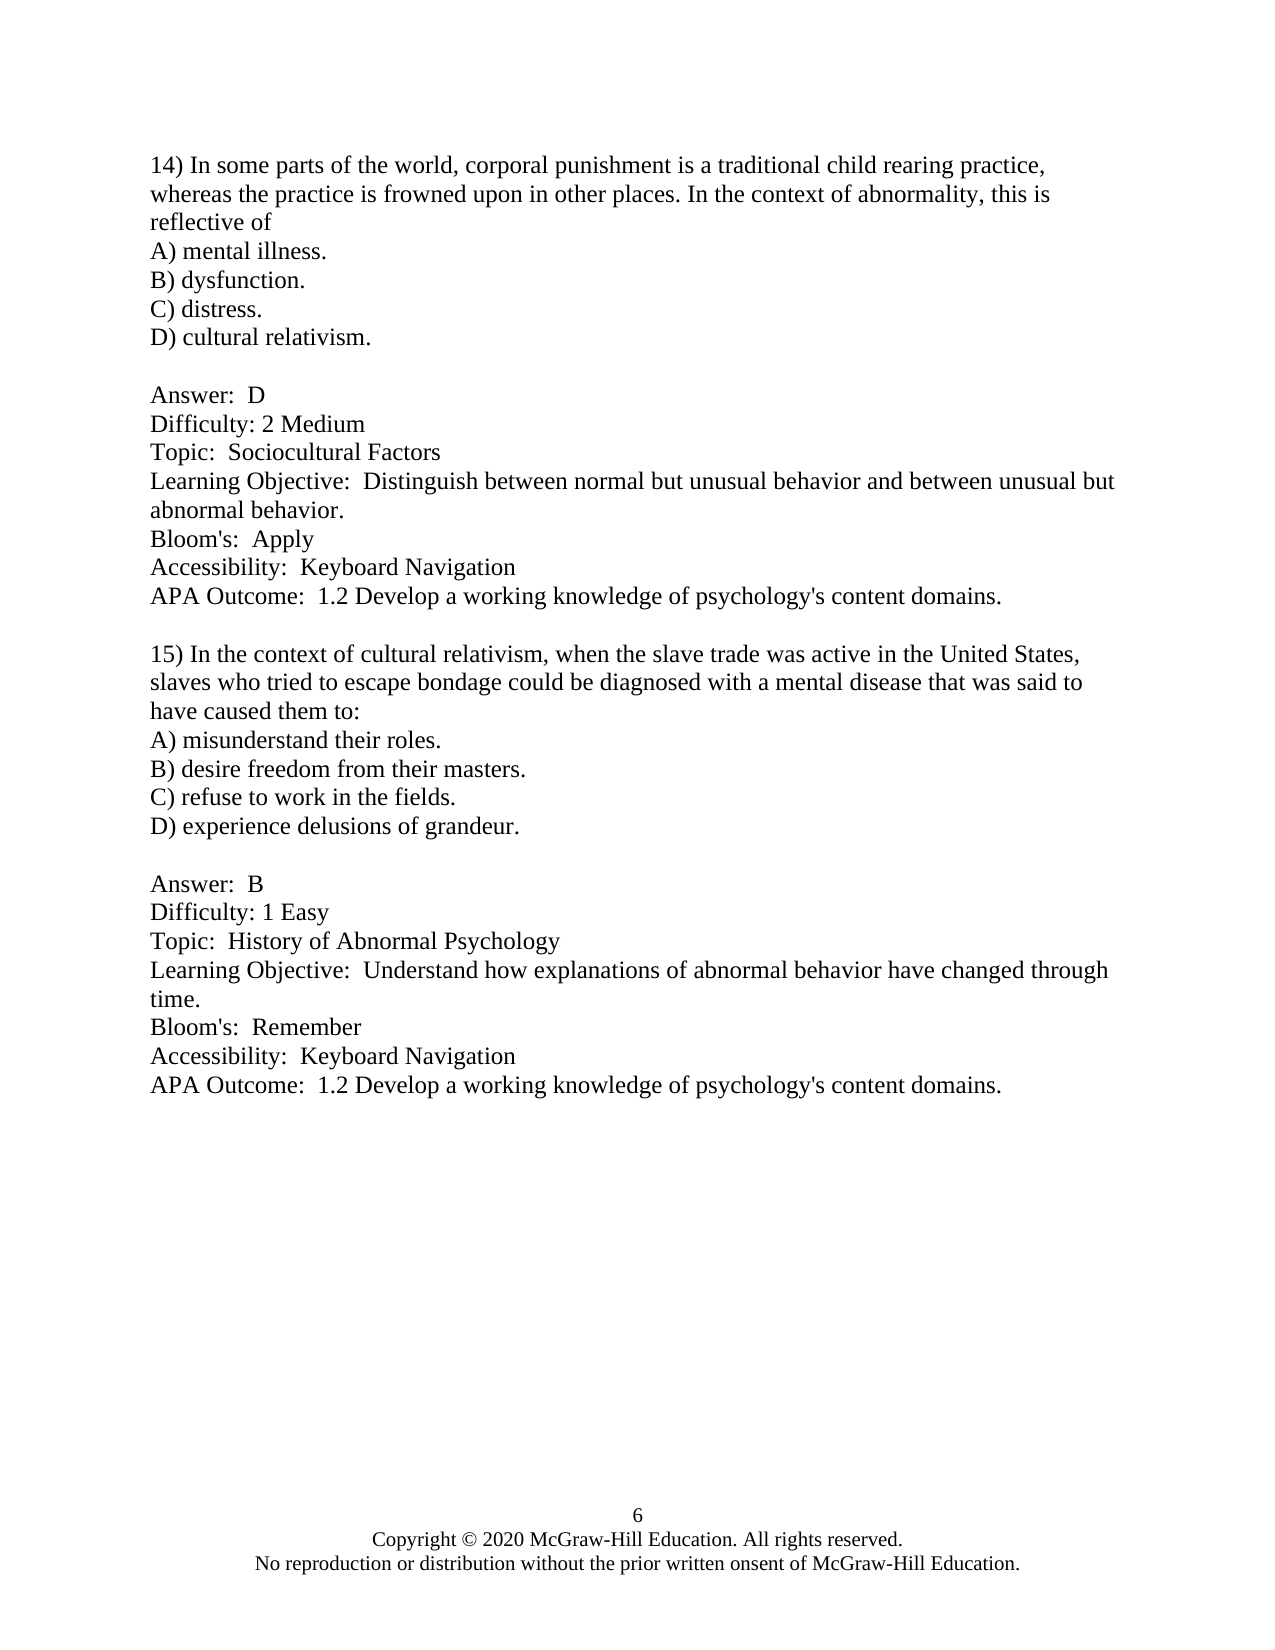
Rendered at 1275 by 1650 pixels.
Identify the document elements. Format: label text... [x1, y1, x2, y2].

text D) experience delusions of grandeur. [150, 811, 1125, 840]
text C) refuse to work in the fields. [150, 782, 1125, 811]
text Accessibility: Keyboard Navigation [150, 1041, 1125, 1070]
text Learning Objective: Distinguish between normal but unusual behavior and between unusual but abnormal behavior. [150, 466, 1125, 524]
text Difficulty: 2 Medium [150, 409, 1125, 437]
text B) dysfunction. [150, 265, 1125, 294]
text B) desire freedom from their masters. [150, 754, 1125, 782]
text APA Outcome: 1.2 Develop a working knowledge of psychology's content domains. [150, 581, 1125, 610]
text Difficulty: 1 Easy [150, 897, 1125, 926]
text Bloom's: Remember [150, 1012, 1125, 1041]
text Answer: B [150, 869, 1125, 897]
text Accessibility: Keyboard Navigation [150, 552, 1125, 581]
text APA Outcome: 1.2 Develop a working knowledge of psychology's content domains. [150, 1070, 1125, 1099]
text A) mental illness. [150, 236, 1125, 265]
text A) misunderstand their roles. [150, 725, 1125, 754]
text Bloom's: Apply [150, 524, 1125, 552]
text Topic: Sociocultural Factors [150, 437, 1125, 466]
text 15) In the context of cultural relativism, when the slave trade was active in the United States, slaves who tried to escape bondage could be diagnosed with a mental disease that was said to have caused them to: [150, 639, 1125, 725]
text C) distress. [150, 294, 1125, 322]
text Learning Objective: Understand how explanations of abnormal behavior have changed through time. [150, 955, 1125, 1012]
text 14) In some parts of the world, corporal punishment is a traditional child rearing practice, whereas the practice is frowned upon in other places. In the context of abnormality, this is reflective of [150, 150, 1125, 236]
text Topic: History of Abnormal Psychology [150, 926, 1125, 955]
text Answer: D [150, 380, 1125, 409]
text D) cultural relativism. [150, 322, 1125, 351]
